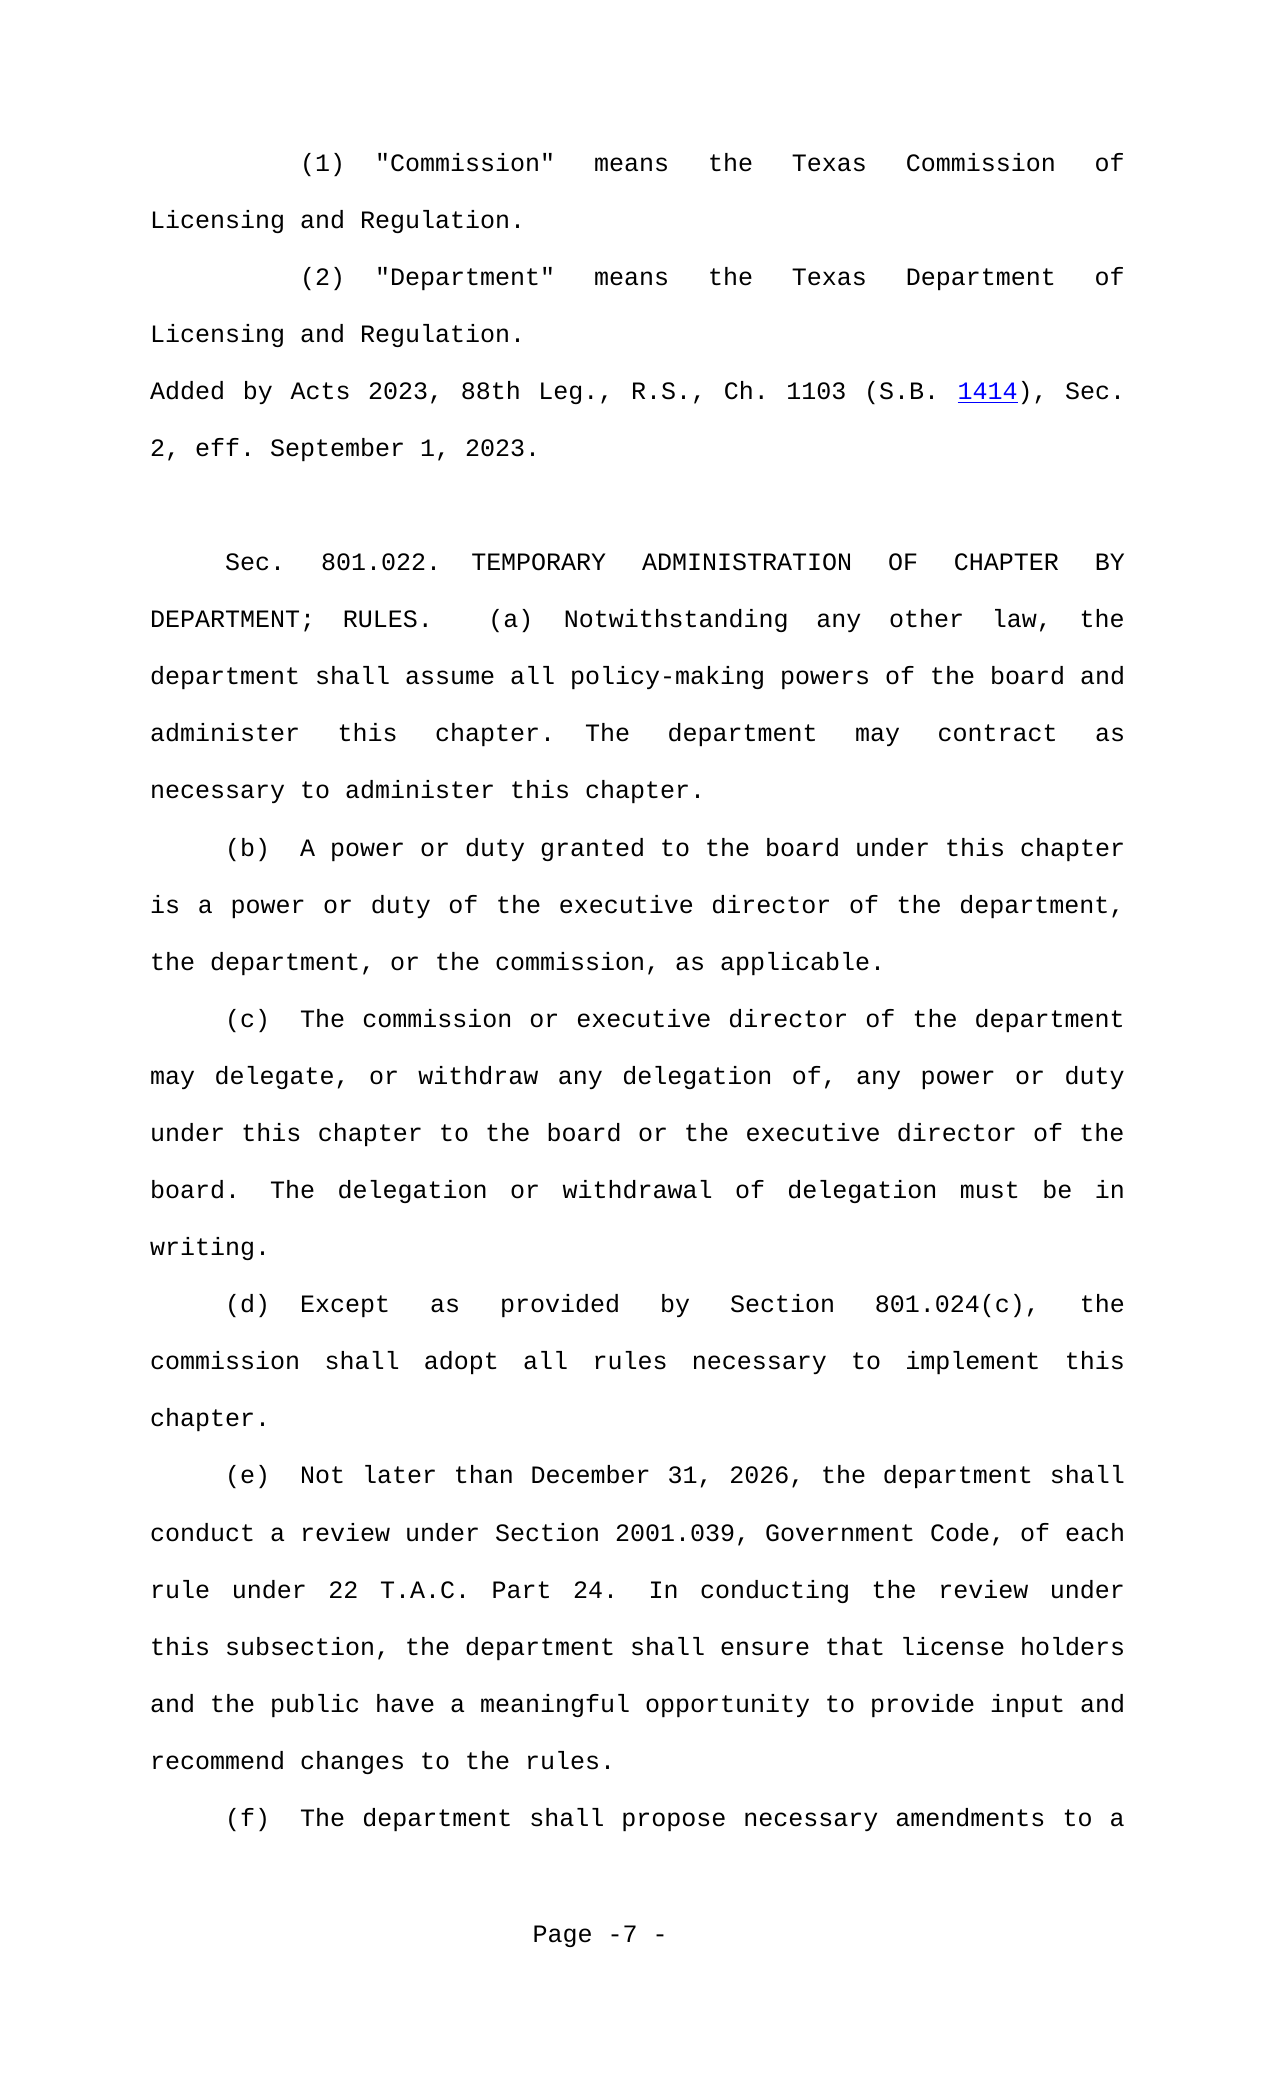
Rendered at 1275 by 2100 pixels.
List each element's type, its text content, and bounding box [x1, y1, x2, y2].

text (b) A power or duty granted to the board under this chapter is a power or duty of the executive director of the department, the department, or the commission, as applicable. [150, 835, 1125, 978]
text (1) "Commission" means the Texas Commission of Licensing and Regulation. [150, 150, 1125, 236]
text (c) The commission or executive director of the department may delegate, or withdraw any delegation of, any power or duty under this chapter to the board or the executive director of the board. The delegation or withdrawal of delegation must be in writing. [150, 1006, 1125, 1263]
text Sec. 801.022. TEMPORARY ADMINISTRATION OF CHAPTER BY DEPARTMENT; RULES. (a) Notwithstanding any other law, the department shall assume all policy-making powers of the board and administer this chapter. The department may contract as necessary to administer this chapter. [150, 549, 1125, 806]
text (2) "Department" means the Texas Department of Licensing and Regulation. [150, 264, 1125, 350]
text (d) Except as provided by Section 801.024(c), the commission shall adopt all rules necessary to implement this chapter. [150, 1292, 1125, 1434]
text Added by Acts 2023, 88th Leg., R.S., Ch. 1103 (S.B. 1414), Sec. 2, eff. September 1, 2023. [150, 378, 1125, 464]
